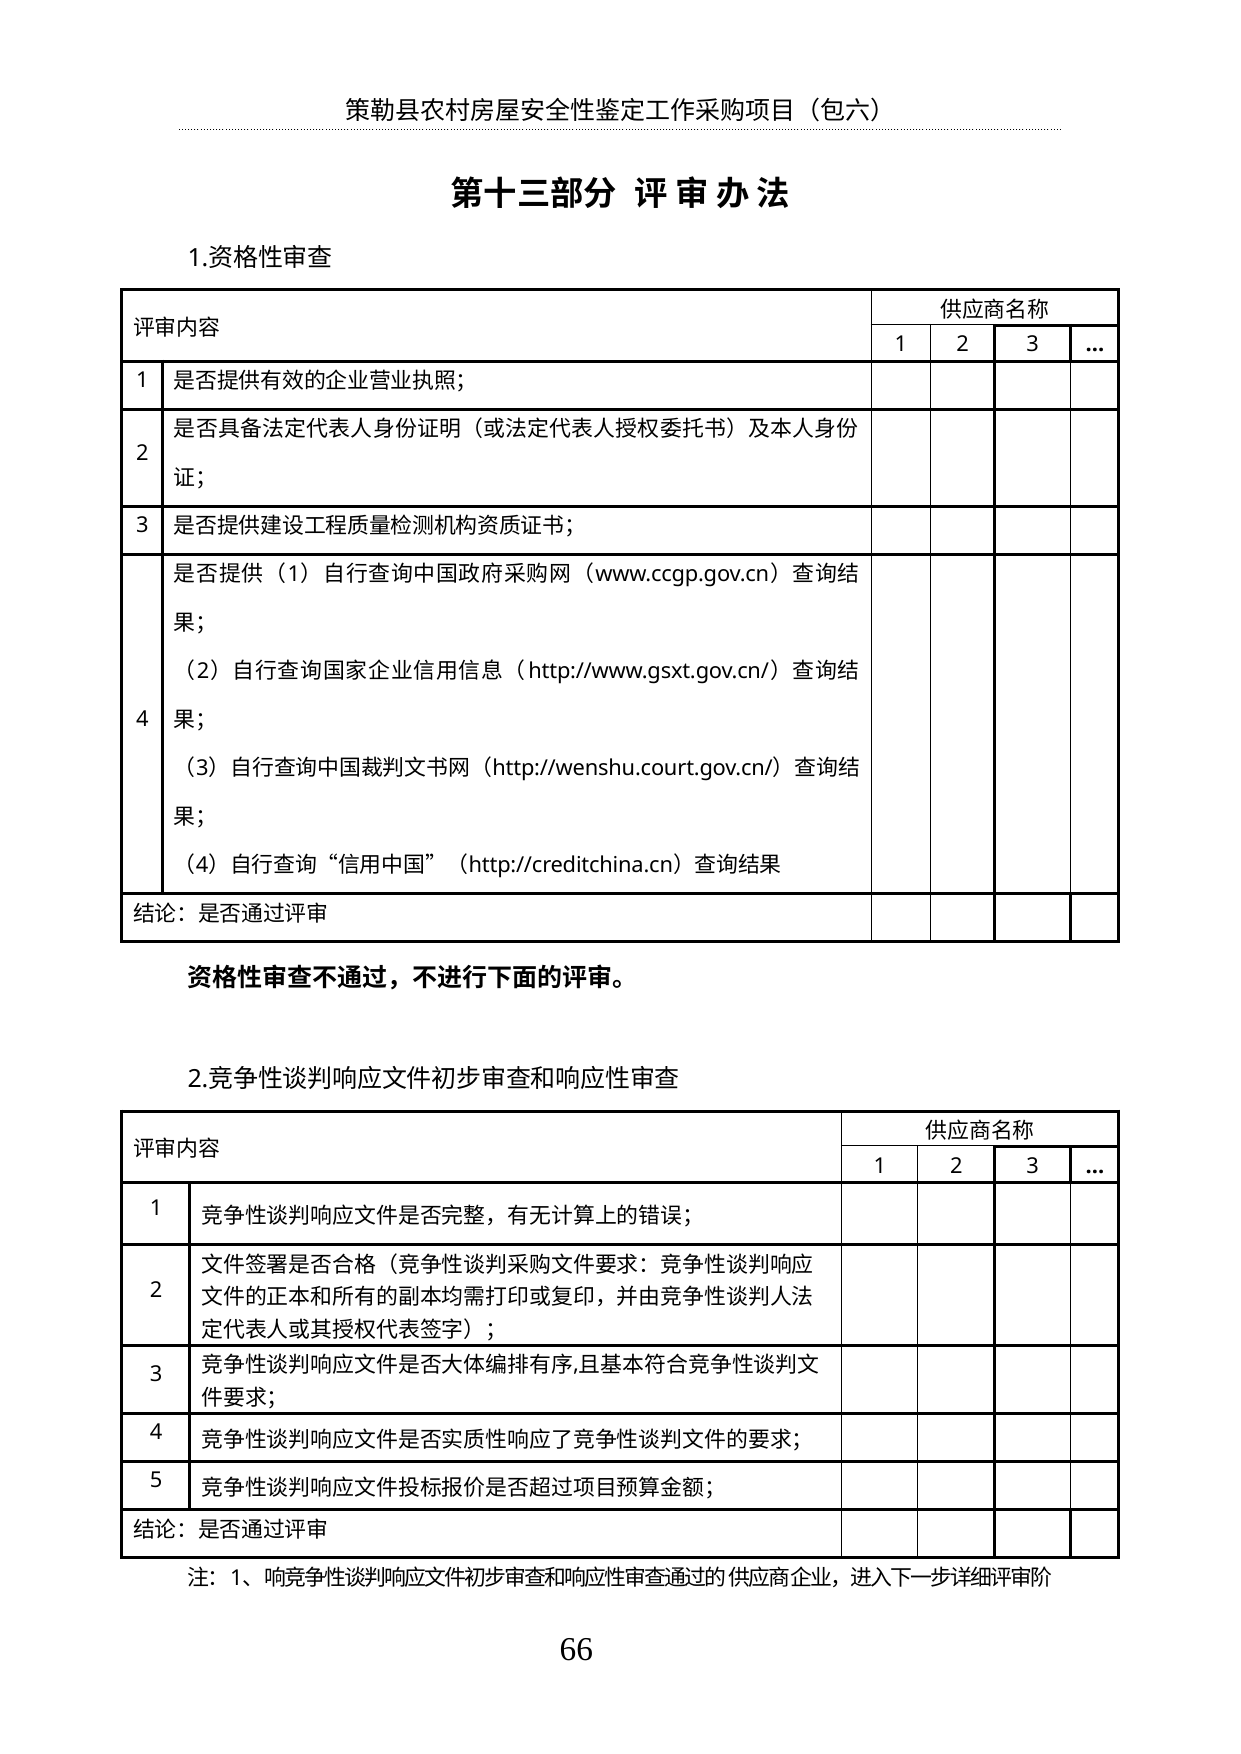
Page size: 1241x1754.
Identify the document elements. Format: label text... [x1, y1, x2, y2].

table_cell 1 [842, 1146, 917, 1181]
table_cell [931, 411, 993, 504]
table_cell [872, 508, 930, 553]
text 2.竞争性谈判响应文件初步审查和响应性审查 [187, 1044, 1053, 1109]
table_cell [996, 895, 1069, 940]
table_cell [931, 508, 993, 553]
table_cell [1071, 508, 1117, 553]
table_cell 2 [918, 1146, 993, 1181]
table_cell 4 [123, 556, 161, 892]
table_cell 竞争性谈判响应文件投标报价是否超过项目预算金额； [191, 1463, 841, 1508]
table_cell 是否提供（1）自行查询中国政府采购网（www.ccgp.gov.cn）查询结果； （2）自行查询国家企业信用信息（http://www.gsxt.gov.cn/）查询结果； （3）自行查询中国裁判文书网（http://wenshu.court.gov.cn/）查询结果； （4）自行查询“信用中国”（http://creditchina.cn）查询结果 [164, 556, 871, 892]
table_cell 结论：是否通过评审 [123, 895, 871, 940]
table_cell 结论：是否通过评审 [123, 1511, 841, 1556]
table_cell [842, 1463, 917, 1508]
table_cell [996, 411, 1070, 504]
table_cell [918, 1511, 993, 1556]
table_cell [918, 1463, 993, 1508]
table_cell [996, 556, 1070, 892]
table_cell [1072, 1511, 1117, 1556]
table_cell [931, 363, 993, 408]
table_cell [931, 556, 993, 892]
table_cell [996, 1184, 1070, 1243]
table_cell … [1072, 1148, 1117, 1181]
table_cell 4 [123, 1415, 188, 1460]
table_cell [918, 1246, 993, 1344]
table_header 供应商名称 [842, 1113, 1117, 1145]
table_cell [996, 1463, 1070, 1508]
table_cell 1 [123, 1184, 188, 1243]
table_cell [918, 1184, 993, 1243]
table_header 评审内容 [123, 291, 871, 359]
table_cell 3 [996, 327, 1069, 359]
table_cell 3 [996, 1148, 1069, 1181]
table_cell [931, 895, 993, 940]
table_cell 2 [123, 411, 161, 504]
table_cell 竞争性谈判响应文件是否大体编排有序,且基本符合竞争性谈判文件要求； [191, 1347, 841, 1412]
table_cell 3 [123, 508, 161, 553]
table_cell [1072, 895, 1117, 940]
table_cell [996, 1246, 1070, 1344]
table_cell [1071, 411, 1117, 504]
table_cell 文件签署是否合格（竞争性谈判采购文件要求：竞争性谈判响应文件的正本和所有的副本均需打印或复印，并由竞争性谈判人法定代表人或其授权代表签字）； [191, 1246, 841, 1344]
table_header 评审内容 [123, 1113, 841, 1181]
table_cell 竞争性谈判响应文件是否实质性响应了竞争性谈判文件的要求； [191, 1415, 841, 1460]
table_cell [842, 1184, 917, 1243]
table_cell [918, 1415, 993, 1460]
text 资格性审查不通过，不进行下面的评审。 [187, 943, 1053, 1008]
table_cell [1071, 1347, 1117, 1412]
table_cell [1071, 1415, 1117, 1460]
table_cell 是否提供建设工程质量检测机构资质证书； [164, 508, 871, 553]
table_cell [1071, 556, 1117, 892]
table_cell [1071, 1246, 1117, 1344]
table_cell [1071, 363, 1117, 408]
table_cell 5 [123, 1463, 188, 1508]
table_cell 3 [123, 1347, 188, 1412]
list 第十三部分 评 审 办 法 [187, 158, 1053, 223]
table_cell … [1072, 327, 1117, 359]
text 1.资格性审查 [187, 223, 1053, 288]
table_cell [842, 1511, 917, 1556]
table_cell 2 [123, 1246, 188, 1344]
table_cell [1071, 1184, 1117, 1243]
table_cell [996, 363, 1070, 408]
table_cell 是否具备法定代表人身份证明（或法定代表人授权委托书）及本人身份证； [164, 411, 871, 504]
table_cell 是否提供有效的企业营业执照； [164, 363, 871, 408]
table_cell [872, 895, 930, 940]
table_cell [872, 363, 930, 408]
table_cell 1 [123, 363, 161, 408]
table_cell [842, 1246, 917, 1344]
table_cell [996, 1511, 1069, 1556]
table_cell [842, 1347, 917, 1412]
table_cell [872, 556, 930, 892]
table_cell 竞争性谈判响应文件是否完整，有无计算上的错误； [191, 1184, 841, 1243]
table_cell [842, 1415, 917, 1460]
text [187, 1559, 1053, 1592]
table_cell [918, 1347, 993, 1412]
table_cell [996, 508, 1070, 553]
table_cell 1 [872, 325, 930, 359]
table_cell [1071, 1463, 1117, 1508]
table_header 供应商名称 [872, 291, 1117, 324]
table_cell 2 [931, 325, 993, 359]
table_cell [996, 1347, 1070, 1412]
table_cell [872, 411, 930, 504]
table_cell [996, 1415, 1070, 1460]
